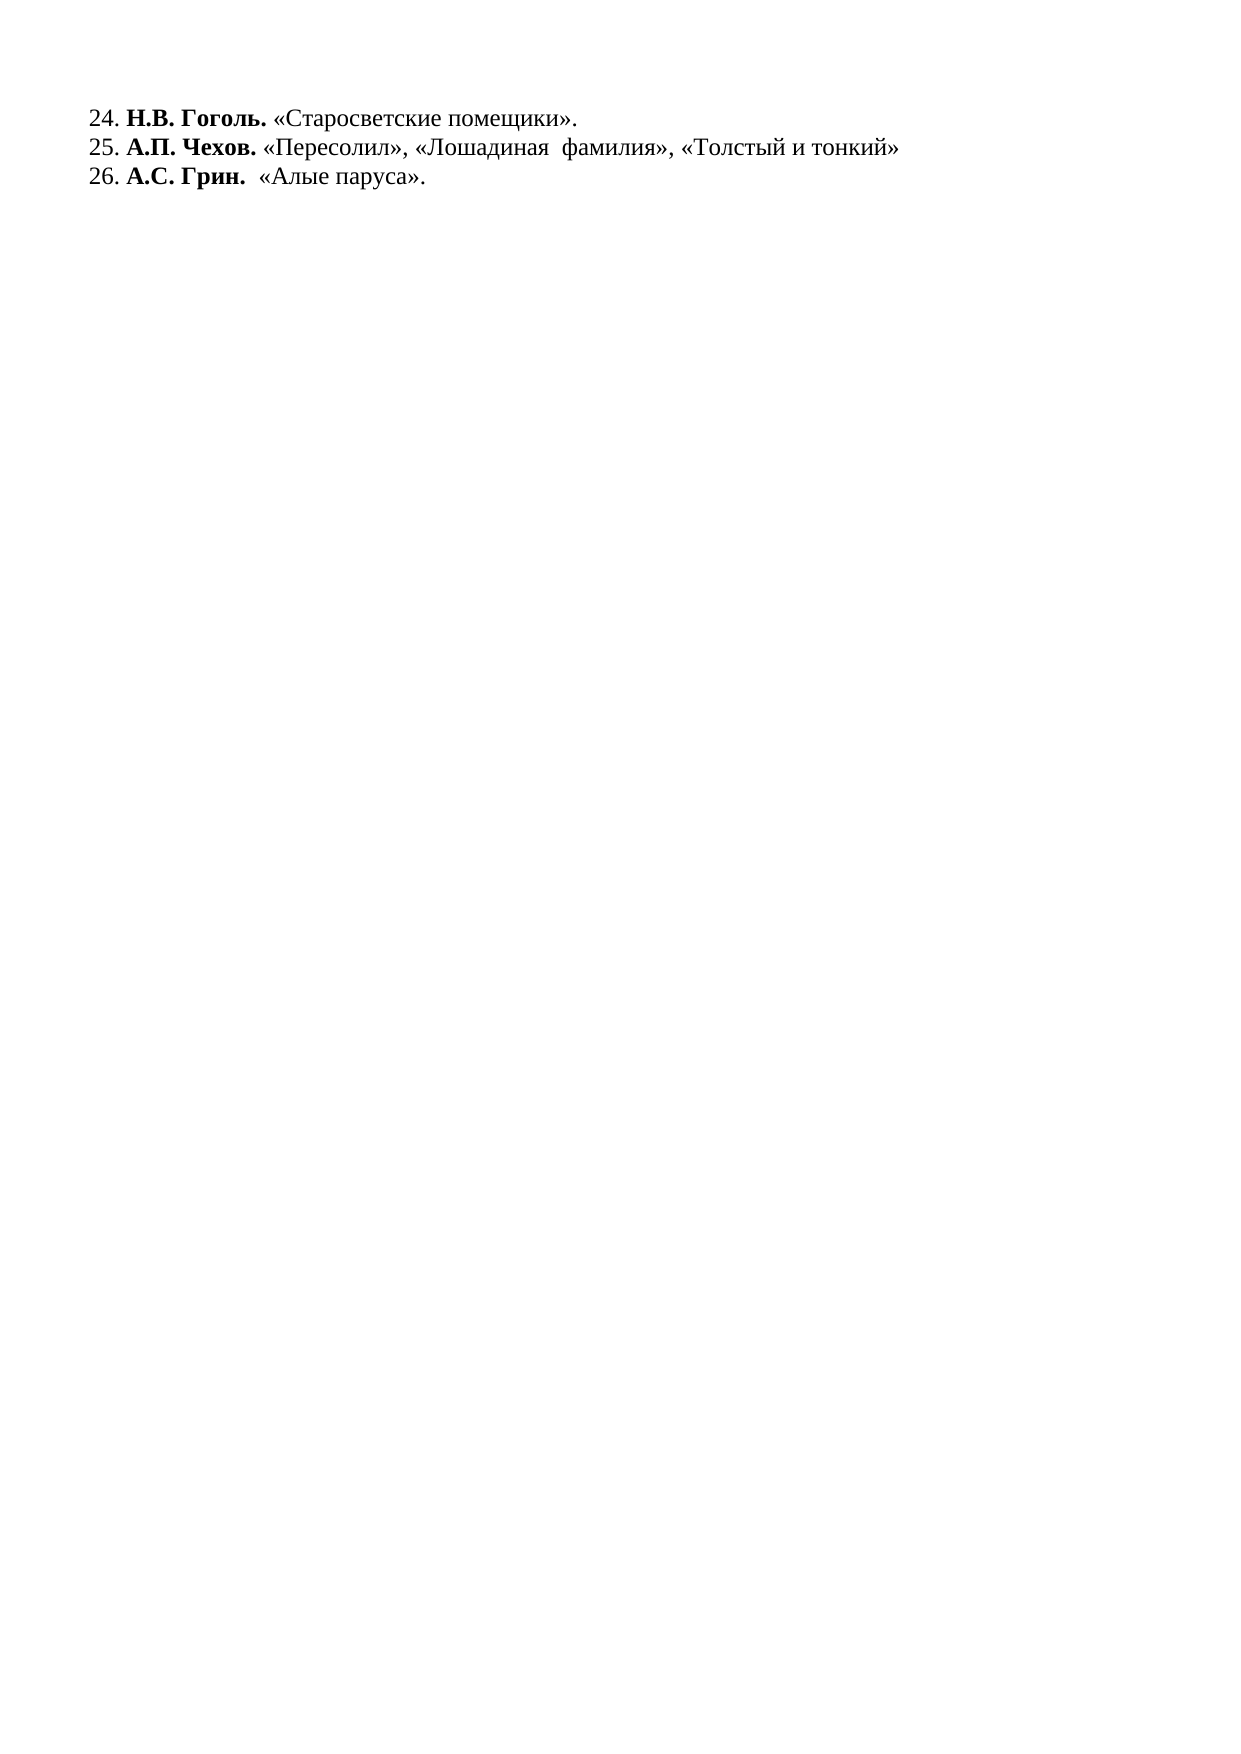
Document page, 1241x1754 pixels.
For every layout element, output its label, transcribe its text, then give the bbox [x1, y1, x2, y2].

text 26. А.С. Грин. «Алые паруса». [88, 161, 1063, 190]
text 25. А.П. Чехов. «Пересолил», «Лошадиная фамилия», «Толстый и тонкий» [88, 132, 1063, 161]
text 24. Н.В. Гоголь. «Старосветские помещики». [88, 103, 1063, 132]
